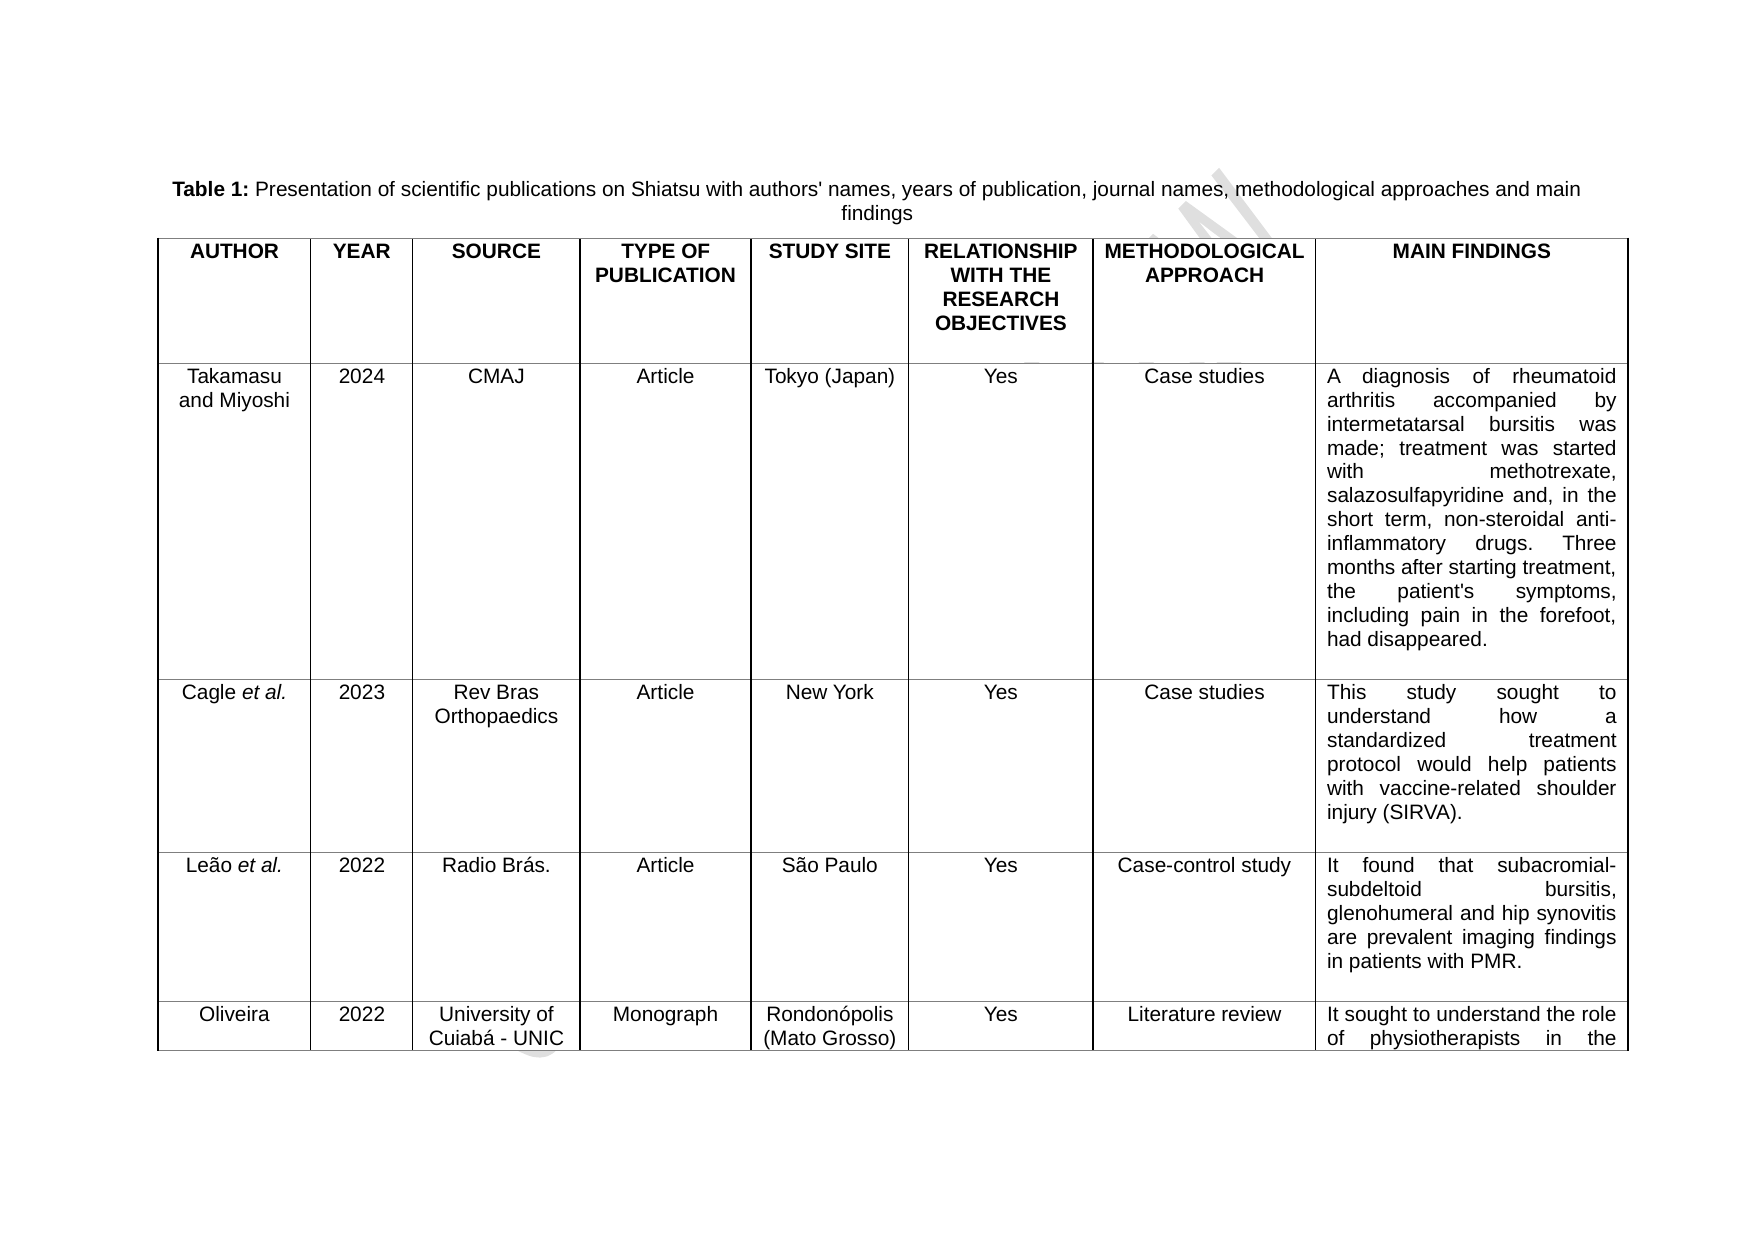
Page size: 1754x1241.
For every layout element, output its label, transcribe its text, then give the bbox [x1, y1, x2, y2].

table_cell Case-control study [1094, 853, 1315, 1001]
table_cell This study sought to understand how a standardized treatment protocol would help patients with vaccine-related shoulder injury (SIRVA). [1316, 680, 1627, 852]
table_header TYPE OF PUBLICATION [581, 239, 750, 362]
table_cell Yes [909, 1002, 1092, 1050]
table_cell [752, 1002, 908, 1050]
table_cell Oliveira [159, 1002, 310, 1050]
table_header MAIN FINDINGS [1316, 239, 1627, 362]
table_cell Cagle et al. [159, 680, 310, 852]
table_cell Case studies [1094, 680, 1315, 852]
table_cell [1316, 1002, 1627, 1050]
table_cell Article [581, 364, 750, 679]
table_cell New York [752, 680, 908, 852]
table_cell 2024 [311, 364, 412, 679]
table_cell 2022 [311, 1002, 412, 1050]
table_cell Article [581, 853, 750, 1001]
table_cell Monograph [581, 1002, 750, 1050]
table_cell Leão et al. [159, 853, 310, 1001]
table_cell Tokyo (Japan) [752, 364, 908, 679]
table_cell 2023 [311, 680, 412, 852]
table_cell Takamasu and Miyoshi [159, 364, 310, 679]
text Table 1: Presentation of scientific publications on Shiatsu with authors' names, years of publication, journal names, methodological approaches and main findings [148, 177, 1606, 225]
table_cell Rev Bras Orthopaedics [413, 680, 579, 852]
table_header RELATIONSHIP WITH THE RESEARCH OBJECTIVES [909, 239, 1092, 362]
table_cell It found that subacromial-subdeltoid bursitis, glenohumeral and hip synovitis are prevalent imaging findings in patients with PMR. [1316, 853, 1627, 1001]
table_cell Yes [909, 680, 1092, 852]
table_header METHODOLOGICAL APPROACH [1094, 239, 1315, 362]
table_cell 2022 [311, 853, 412, 1001]
table_cell Literature review [1094, 1002, 1315, 1050]
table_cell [413, 1002, 579, 1050]
table_cell Yes [909, 364, 1092, 679]
table_cell Article [581, 680, 750, 852]
table_cell Case studies [1094, 364, 1315, 679]
table_cell Yes [909, 853, 1092, 1001]
table_header AUTHOR [159, 239, 310, 362]
table_header SOURCE [413, 239, 579, 362]
table_cell A diagnosis of rheumatoid arthritis accompanied by intermetatarsal bursitis was made; treatment was started with methotrexate, salazosulfapyridine and, in the short term, non-steroidal anti-inflammatory drugs. Three months after starting treatment, the patient's symptoms, including pain in the forefoot, had disappeared. [1316, 364, 1627, 679]
table_cell São Paulo [752, 853, 908, 1001]
table_cell CMAJ [413, 364, 579, 679]
table_header YEAR [311, 239, 412, 362]
table_header STUDY SITE [752, 239, 908, 362]
table_cell Radio Brás. [413, 853, 579, 1001]
